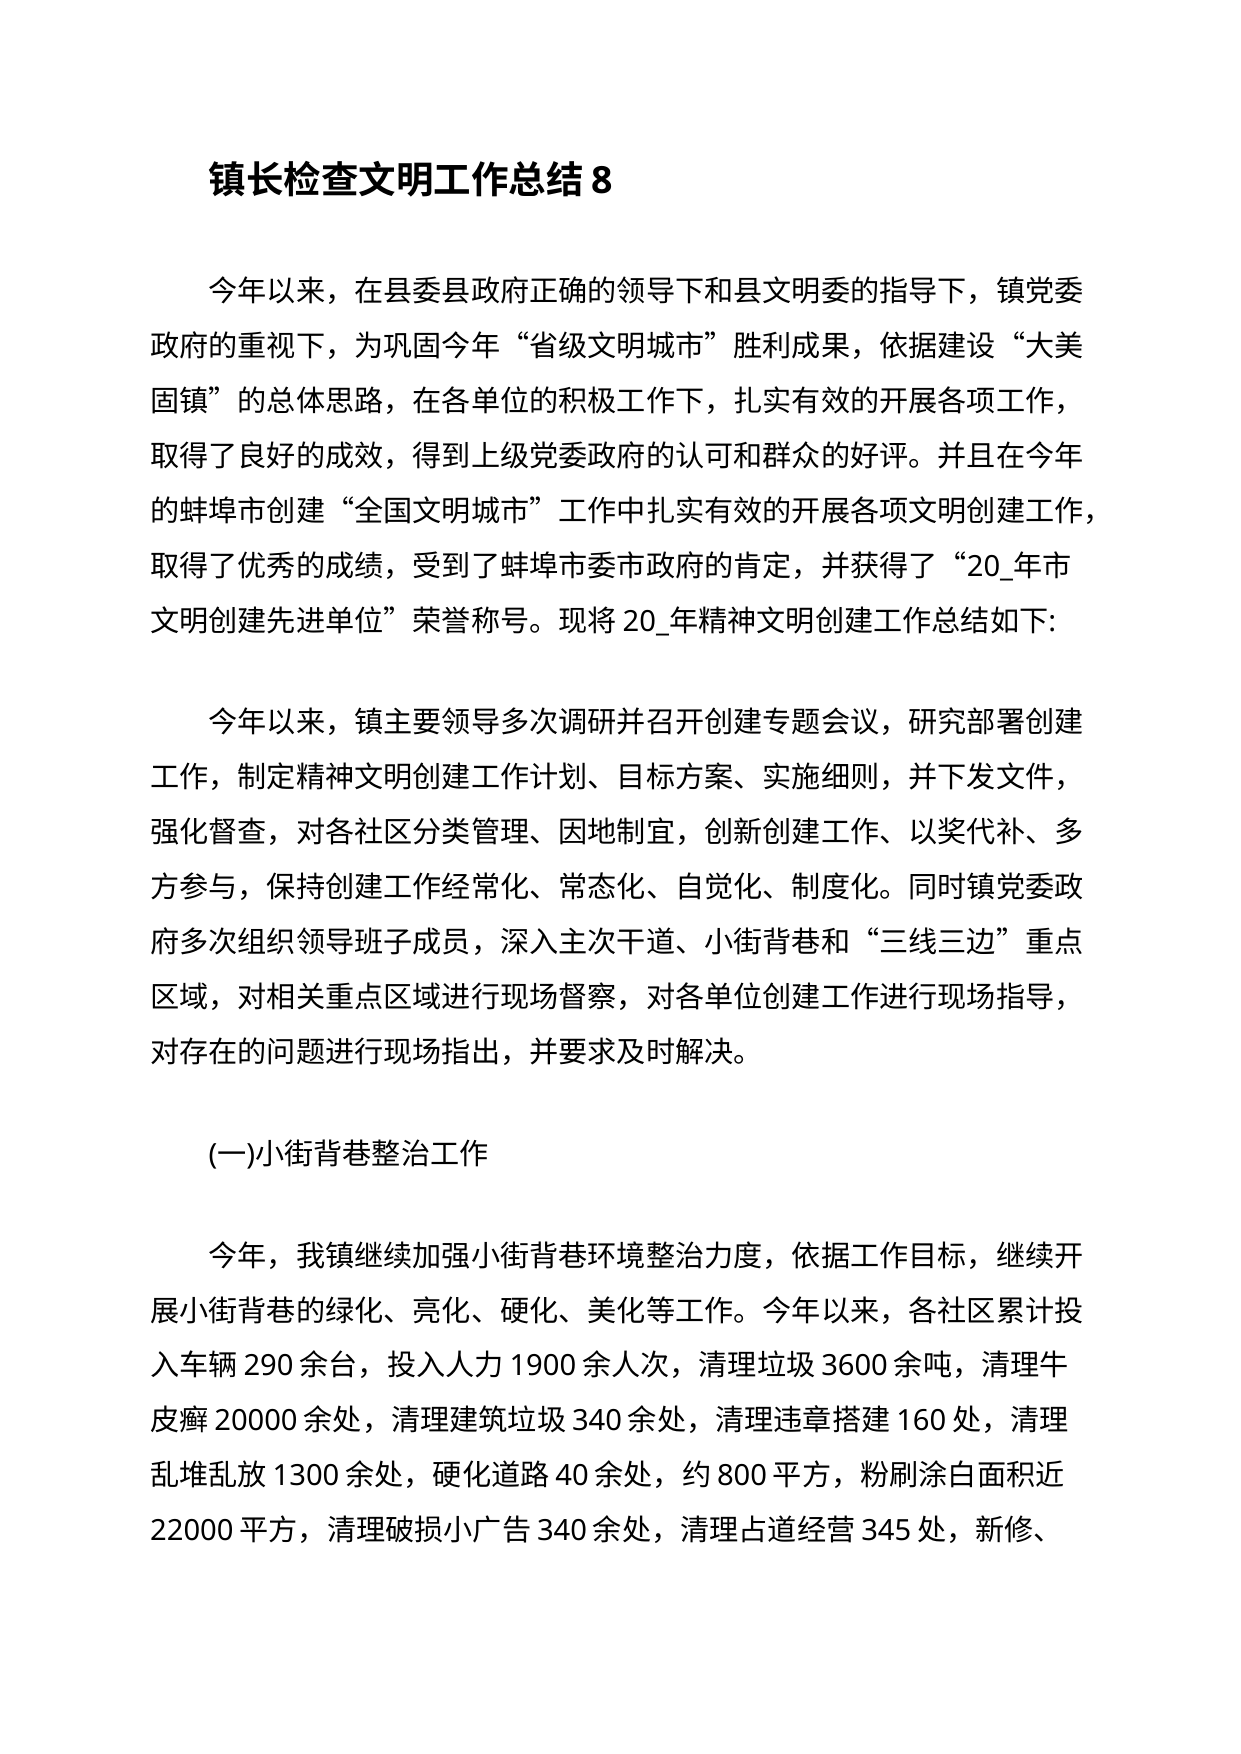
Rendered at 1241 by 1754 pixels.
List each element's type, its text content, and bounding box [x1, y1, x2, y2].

text (一)小街背巷整治工作 [150, 1130, 1090, 1173]
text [150, 1232, 1090, 1549]
text 镇长检查文明工作总结8 [150, 150, 1090, 204]
text 今年以来，镇主要领导多次调研并召开创建专题会议，研究部署创建工作，制定精神文明创建工作计划、目标方案、实施细则，并下发文件，强化督查，对各社区分类管理、因地制宜，创新创建工作、以奖代补、多方参与，保持创建工作经常化、常态化、自觉化、制度化。同时镇党委政府多次组织领导班子成员，深入主次干道、小街背巷和“三线三边”重点区域，对相关重点区域进行现场督察，对各单位创建工作进行现场指导，对存在的问题进行现场指出，并要求及时解决。 [150, 699, 1090, 1071]
text 今年以来，在县委县政府正确的领导下和县文明委的指导下，镇党委政府的重视下，为巩固今年“省级文明城市”胜利成果，依据建设“大美固镇”的总体思路，在各单位的积极工作下，扎实有效的开展各项工作，取得了良好的成效，得到上级党委政府的认可和群众的好评。并且在今年的蚌埠市创建“全国文明城市”工作中扎实有效的开展各项文明创建工作，取得了优秀的成绩，受到了蚌埠市委市政府的肯定，并获得了“20_年市文明创建先进单位”荣誉称号。现将20_年精神文明创建工作总结如下: [150, 268, 1090, 639]
